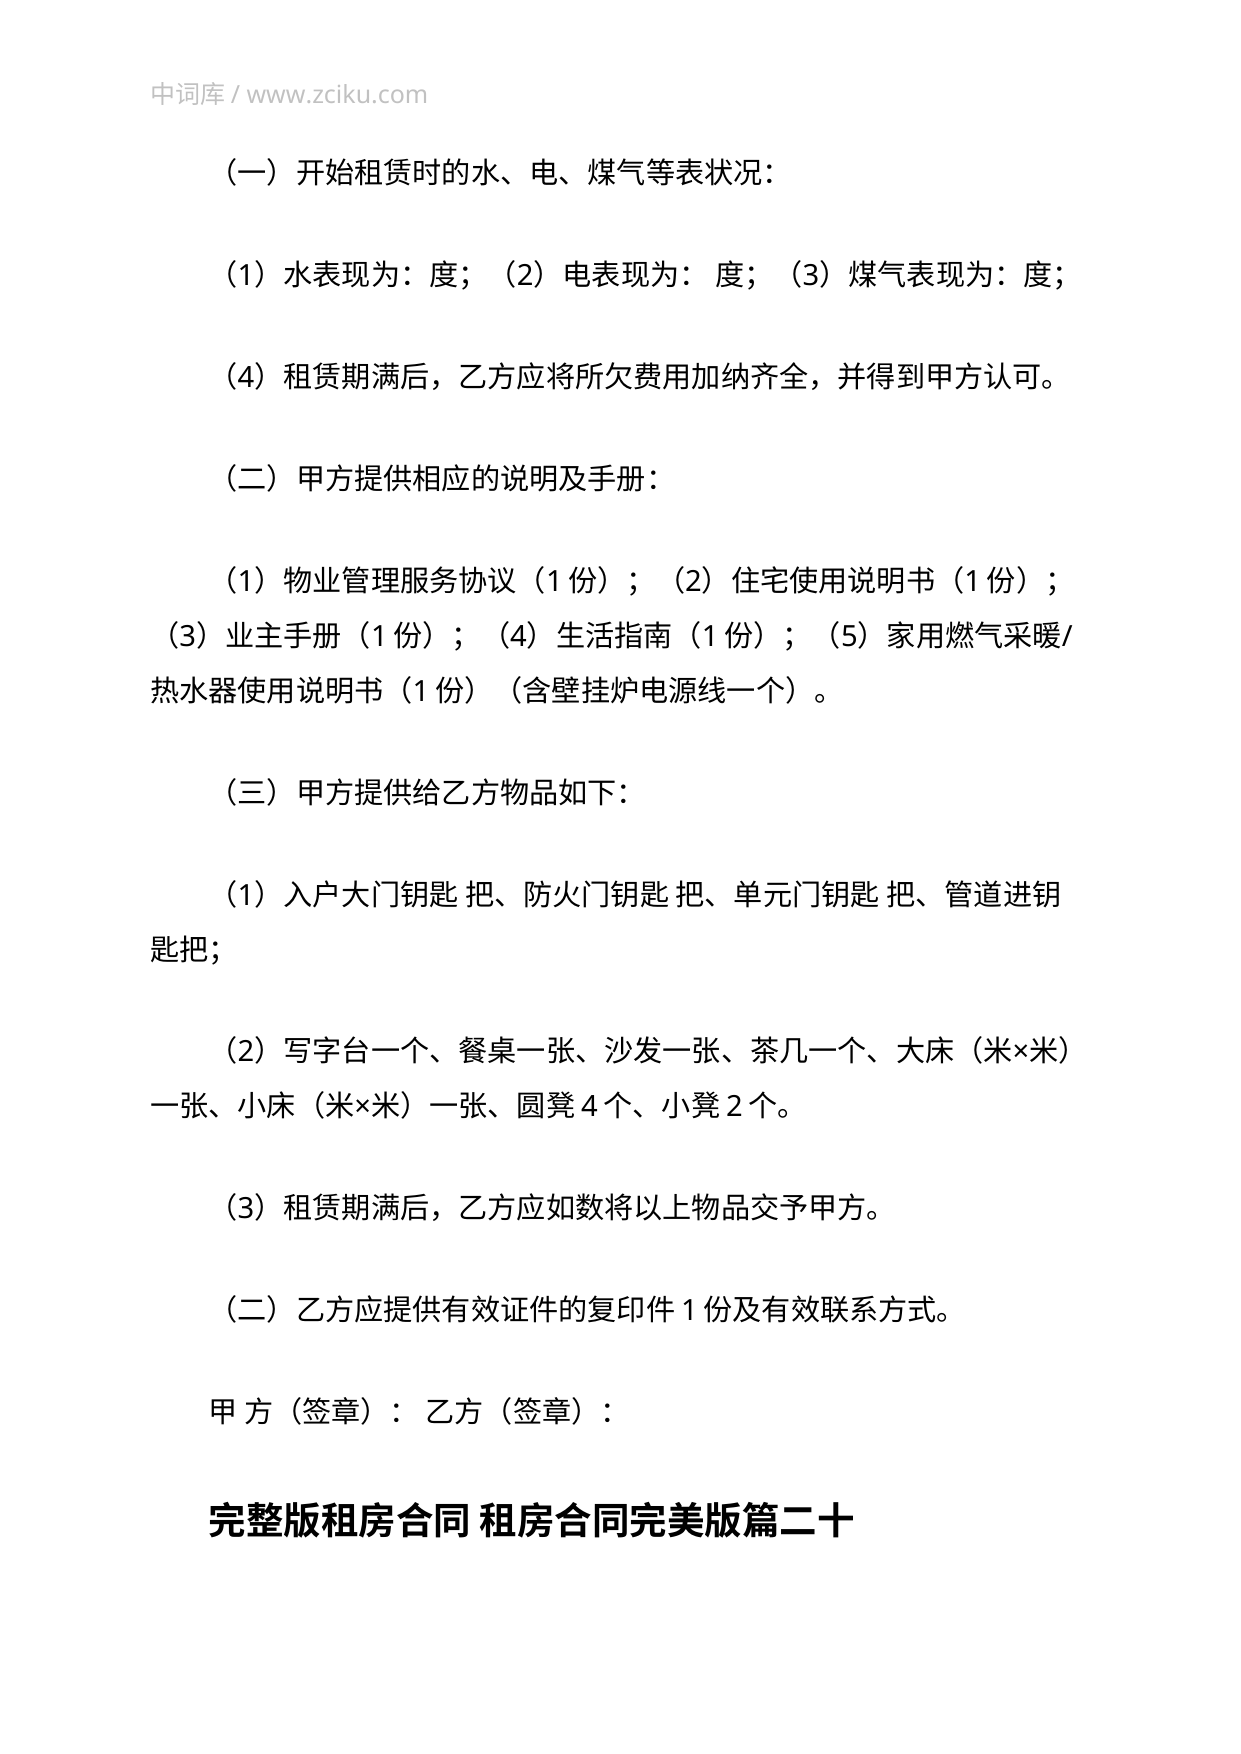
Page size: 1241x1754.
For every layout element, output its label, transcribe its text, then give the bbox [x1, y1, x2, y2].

text （二）甲方提供相应的说明及手册： [150, 456, 1090, 498]
text （1）物业管理服务协议（1份）；（2）住宅使用说明书（1份）；（3）业主手册（1份）；（4）生活指南（1份）；（5）家用燃气采暖/热水器使用说明书（1份）（含壁挂炉电源线一个）。 [150, 557, 1090, 710]
text （二）乙方应提供有效证件的复印件1份及有效联系方式。 [150, 1287, 1090, 1329]
text 甲 方（签章）： 乙方（签章）： [150, 1389, 1090, 1431]
text （3）租赁期满后，乙方应如数将以上物品交予甲方。 [150, 1185, 1090, 1227]
text （一）开始租赁时的水、电、煤气等表状况： [150, 150, 1090, 192]
text （2）写字台一个、餐桌一张、沙发一张、茶几一个、大床（米×米）一张、小床（米×米）一张、圆凳4个、小凳2个。 [150, 1028, 1090, 1125]
text （1）入户大门钥匙 把、防火门钥匙 把、单元门钥匙 把、管道进钥匙把； [150, 871, 1090, 968]
text （三）甲方提供给乙方物品如下： [150, 769, 1090, 812]
text （4）租赁期满后，乙方应将所欠费用加纳齐全，并得到甲方认可。 [150, 354, 1090, 396]
text 完整版租房合同 租房合同完美版篇二十 [150, 1491, 1090, 1545]
text （1）水表现为：度；（2）电表现为： 度；（3）煤气表现为：度； [150, 252, 1090, 294]
